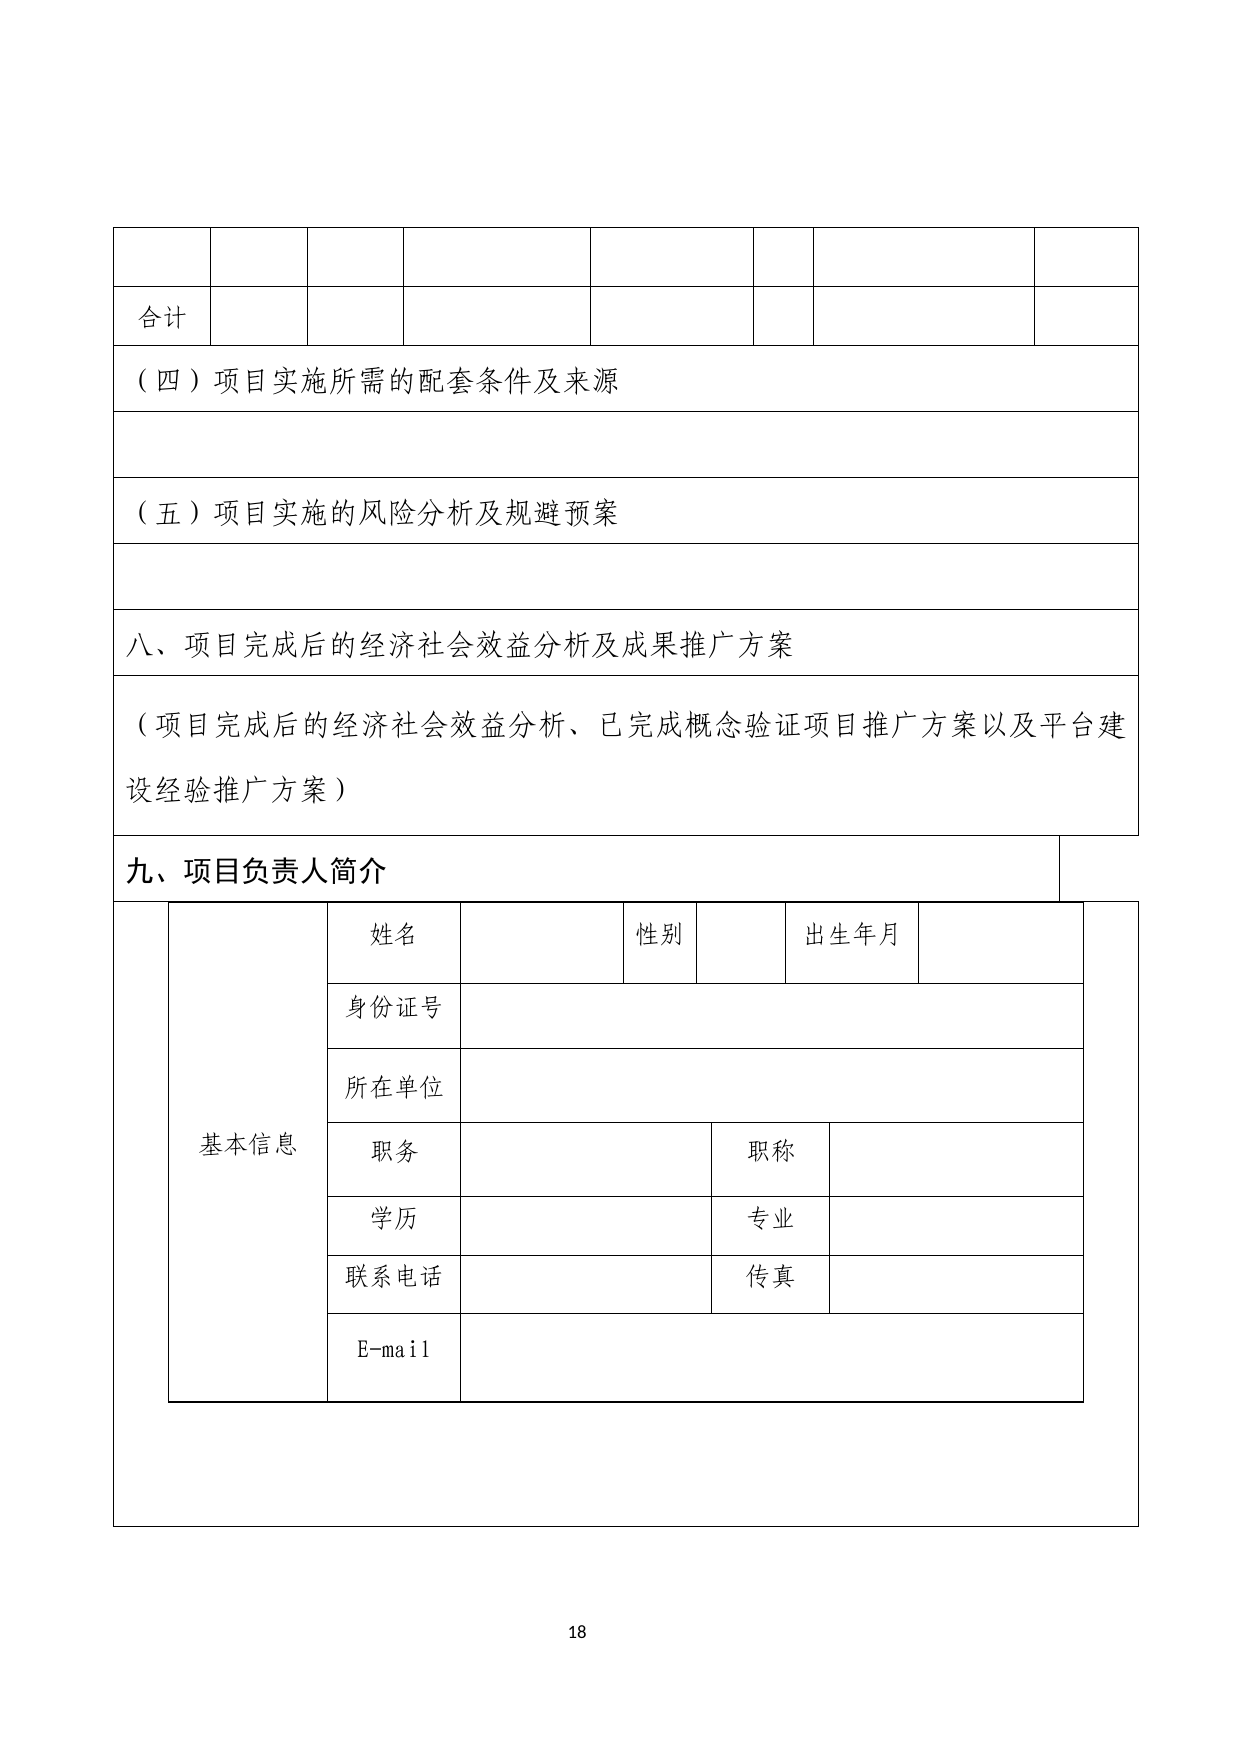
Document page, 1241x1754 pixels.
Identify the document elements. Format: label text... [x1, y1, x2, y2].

table_cell 九、项目负责人简介 [114, 836, 1059, 901]
table_cell 八、项目完成后的经济社会效益分析及成果推广方案 [114, 610, 1138, 675]
table_cell [754, 287, 813, 345]
table_cell （四）项目实施所需的配套条件及来源 [114, 346, 1138, 411]
table_cell [211, 228, 307, 286]
table_cell [404, 287, 590, 345]
table_cell [404, 228, 590, 286]
table_cell [114, 228, 210, 286]
table_cell [114, 412, 1138, 477]
table_cell [591, 287, 753, 345]
table_cell [754, 228, 813, 286]
table_cell [814, 228, 1034, 286]
table_cell [1035, 228, 1138, 286]
table_cell [591, 228, 753, 286]
table_cell [1035, 287, 1138, 345]
table_cell [114, 544, 1138, 609]
table_cell [308, 287, 403, 345]
table_cell [814, 287, 1034, 345]
table_cell [114, 902, 1138, 1526]
table_cell [308, 228, 403, 286]
table_cell （五）项目实施的风险分析及规避预案 [114, 478, 1138, 543]
table_cell [211, 287, 307, 345]
table_cell 合计 [114, 287, 210, 345]
table_cell （项目完成后的经济社会效益分析、已完成概念验证项目推广方案以及平台建设经验推广方案） [114, 676, 1138, 835]
